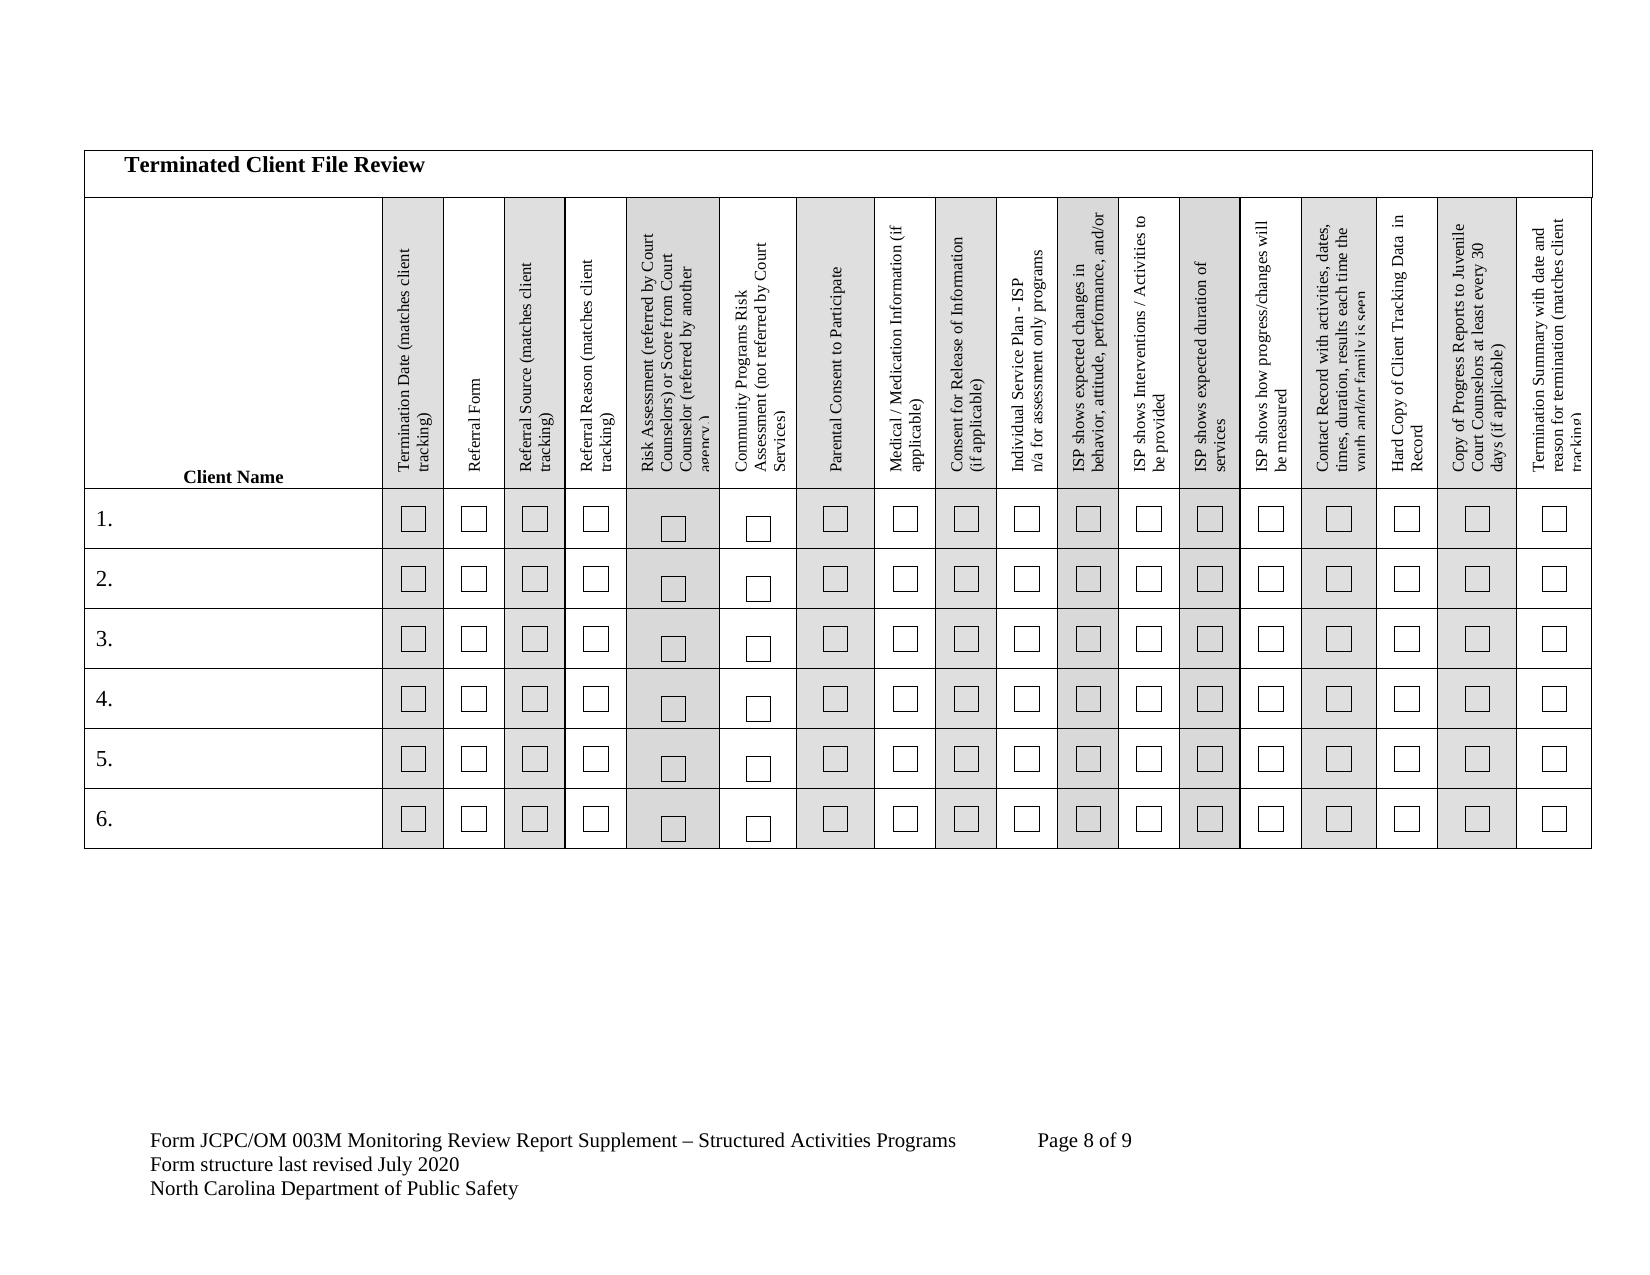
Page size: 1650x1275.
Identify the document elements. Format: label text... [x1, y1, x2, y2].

table_cell [936, 729, 996, 788]
table_cell [505, 489, 564, 548]
table_cell Copy of Progress Reports to Juvenile Court Counselors at least every 30 days (if applicable) [1438, 198, 1516, 488]
table_cell [1517, 729, 1591, 788]
table_cell [1302, 549, 1376, 608]
table_cell [1119, 789, 1179, 848]
table_cell [875, 729, 935, 788]
table_cell [1377, 729, 1437, 788]
table_cell [1058, 549, 1118, 608]
table_cell 1. [85, 489, 382, 548]
table_cell [1517, 669, 1591, 728]
table_cell [875, 489, 935, 548]
table_cell [1377, 789, 1437, 848]
table_cell [627, 489, 719, 548]
table_cell [936, 609, 996, 668]
table_cell [627, 549, 719, 608]
table_cell [505, 669, 564, 728]
table_cell ISP shows expected duration of services [1180, 198, 1239, 488]
table_cell Referral Form [444, 198, 504, 488]
table_cell [1058, 489, 1118, 548]
table_cell [505, 789, 564, 848]
table_cell [1180, 669, 1239, 728]
table_cell [1377, 669, 1437, 728]
table_cell [797, 669, 874, 728]
table_cell [383, 549, 443, 608]
table_cell Community Programs Risk Assessment (not referred by Court Services) [720, 198, 796, 488]
table_cell [1241, 489, 1301, 548]
table_cell Client Name [85, 198, 382, 488]
table_cell [797, 489, 874, 548]
table_cell [505, 729, 564, 788]
table_cell 3. [85, 609, 382, 668]
table_cell [1302, 789, 1376, 848]
table_cell [627, 609, 719, 668]
table_cell Terminated Client File Review [85, 151, 1592, 197]
table_cell 6. [85, 789, 382, 848]
table_cell [1119, 729, 1179, 788]
table_cell [720, 789, 796, 848]
table_cell [383, 609, 443, 668]
table_cell [1119, 609, 1179, 668]
table_cell [383, 789, 443, 848]
table_cell [383, 729, 443, 788]
table_cell [1058, 609, 1118, 668]
table_cell [1241, 729, 1301, 788]
table_cell [444, 729, 504, 788]
table_cell [1180, 789, 1239, 848]
table_cell [797, 609, 874, 668]
table_cell [627, 729, 719, 788]
table_cell [997, 549, 1057, 608]
table_cell [1241, 609, 1301, 668]
table_cell [720, 669, 796, 728]
table_cell [797, 789, 874, 848]
table_cell [566, 549, 626, 608]
table_cell [566, 669, 626, 728]
table_cell 4. [85, 669, 382, 728]
table_cell [1438, 669, 1516, 728]
table_cell [627, 669, 719, 728]
table_cell [1438, 729, 1516, 788]
table_cell [1517, 789, 1591, 848]
table_cell [1241, 669, 1301, 728]
table_cell [1241, 549, 1301, 608]
table_cell Individual Service Plan - ISP n/a for assessment only programs [997, 198, 1057, 488]
table_cell Termination Date (matches client tracking) [383, 198, 443, 488]
table_cell [1180, 729, 1239, 788]
table_cell [1302, 609, 1376, 668]
table_cell [566, 789, 626, 848]
table_cell [444, 669, 504, 728]
table_cell [875, 789, 935, 848]
table_cell [1241, 789, 1301, 848]
table_cell [936, 549, 996, 608]
table_cell [1438, 489, 1516, 548]
table_cell [997, 489, 1057, 548]
table_cell [1517, 609, 1591, 668]
table_cell [1119, 669, 1179, 728]
table_cell [1517, 549, 1591, 608]
table_cell [1377, 489, 1437, 548]
table_cell [1180, 489, 1239, 548]
table_cell [997, 669, 1057, 728]
table_cell [505, 609, 564, 668]
table_cell [1119, 489, 1179, 548]
table_cell [997, 609, 1057, 668]
table_cell [1377, 549, 1437, 608]
table_cell [936, 669, 996, 728]
table_cell [627, 789, 719, 848]
table_cell [1302, 729, 1376, 788]
table_cell [1302, 489, 1376, 548]
table_cell Risk Assessment (referred by Court Counselors) or Score from Court Counselor (referred by another agency.) [627, 198, 719, 488]
table_cell [1180, 549, 1239, 608]
table_cell [1180, 609, 1239, 668]
table_cell [444, 609, 504, 668]
table_cell [1377, 609, 1437, 668]
table_cell ISP shows expected changes in behavior, attitude, performance, and/or skills [1058, 198, 1118, 488]
table_cell [566, 609, 626, 668]
table_cell [997, 789, 1057, 848]
table_cell [720, 729, 796, 788]
table_cell ISP shows how progress/changes will be measured [1241, 198, 1301, 488]
table_cell Contact Record with activities, dates, times, duration, results each time the youth and/or family is seen [1302, 198, 1376, 488]
table_cell [444, 489, 504, 548]
table_cell [720, 609, 796, 668]
table_cell [1302, 669, 1376, 728]
table_cell ISP shows Interventions / Activities to be provided [1119, 198, 1179, 488]
table_cell [383, 669, 443, 728]
table_cell Parental Consent to Participate [797, 198, 874, 488]
table_cell Referral Reason (matches client tracking) [566, 198, 626, 488]
table_cell Hard Copy of Client Tracking Data in Record [1377, 198, 1437, 488]
table_cell Medical / Medication Information (if applicable) [875, 198, 935, 488]
table_cell [797, 549, 874, 608]
table_cell [444, 789, 504, 848]
table_cell [1058, 669, 1118, 728]
table_cell 5. [85, 729, 382, 788]
table_cell [566, 489, 626, 548]
table_cell [1438, 549, 1516, 608]
table_cell Referral Source (matches client tracking) [505, 198, 564, 488]
table_cell [566, 729, 626, 788]
table_cell [505, 549, 564, 608]
table_cell Termination Summary with date and reason for termination (matches client tracking) [1517, 198, 1591, 488]
table_cell [444, 549, 504, 608]
table_cell [936, 489, 996, 548]
table_cell [383, 489, 443, 548]
table_cell [1438, 609, 1516, 668]
table_cell [720, 549, 796, 608]
table_cell [1517, 489, 1591, 548]
table_cell [1058, 789, 1118, 848]
table_cell Consent for Release of Information (if applicable) [936, 198, 996, 488]
table_cell [875, 609, 935, 668]
table_cell [875, 549, 935, 608]
table_cell [1058, 729, 1118, 788]
table_cell [1119, 549, 1179, 608]
table_cell 2. [85, 549, 382, 608]
table_cell [797, 729, 874, 788]
table_cell [720, 489, 796, 548]
table_cell [936, 789, 996, 848]
table_cell [875, 669, 935, 728]
table_cell [997, 729, 1057, 788]
table_cell [1438, 789, 1516, 848]
